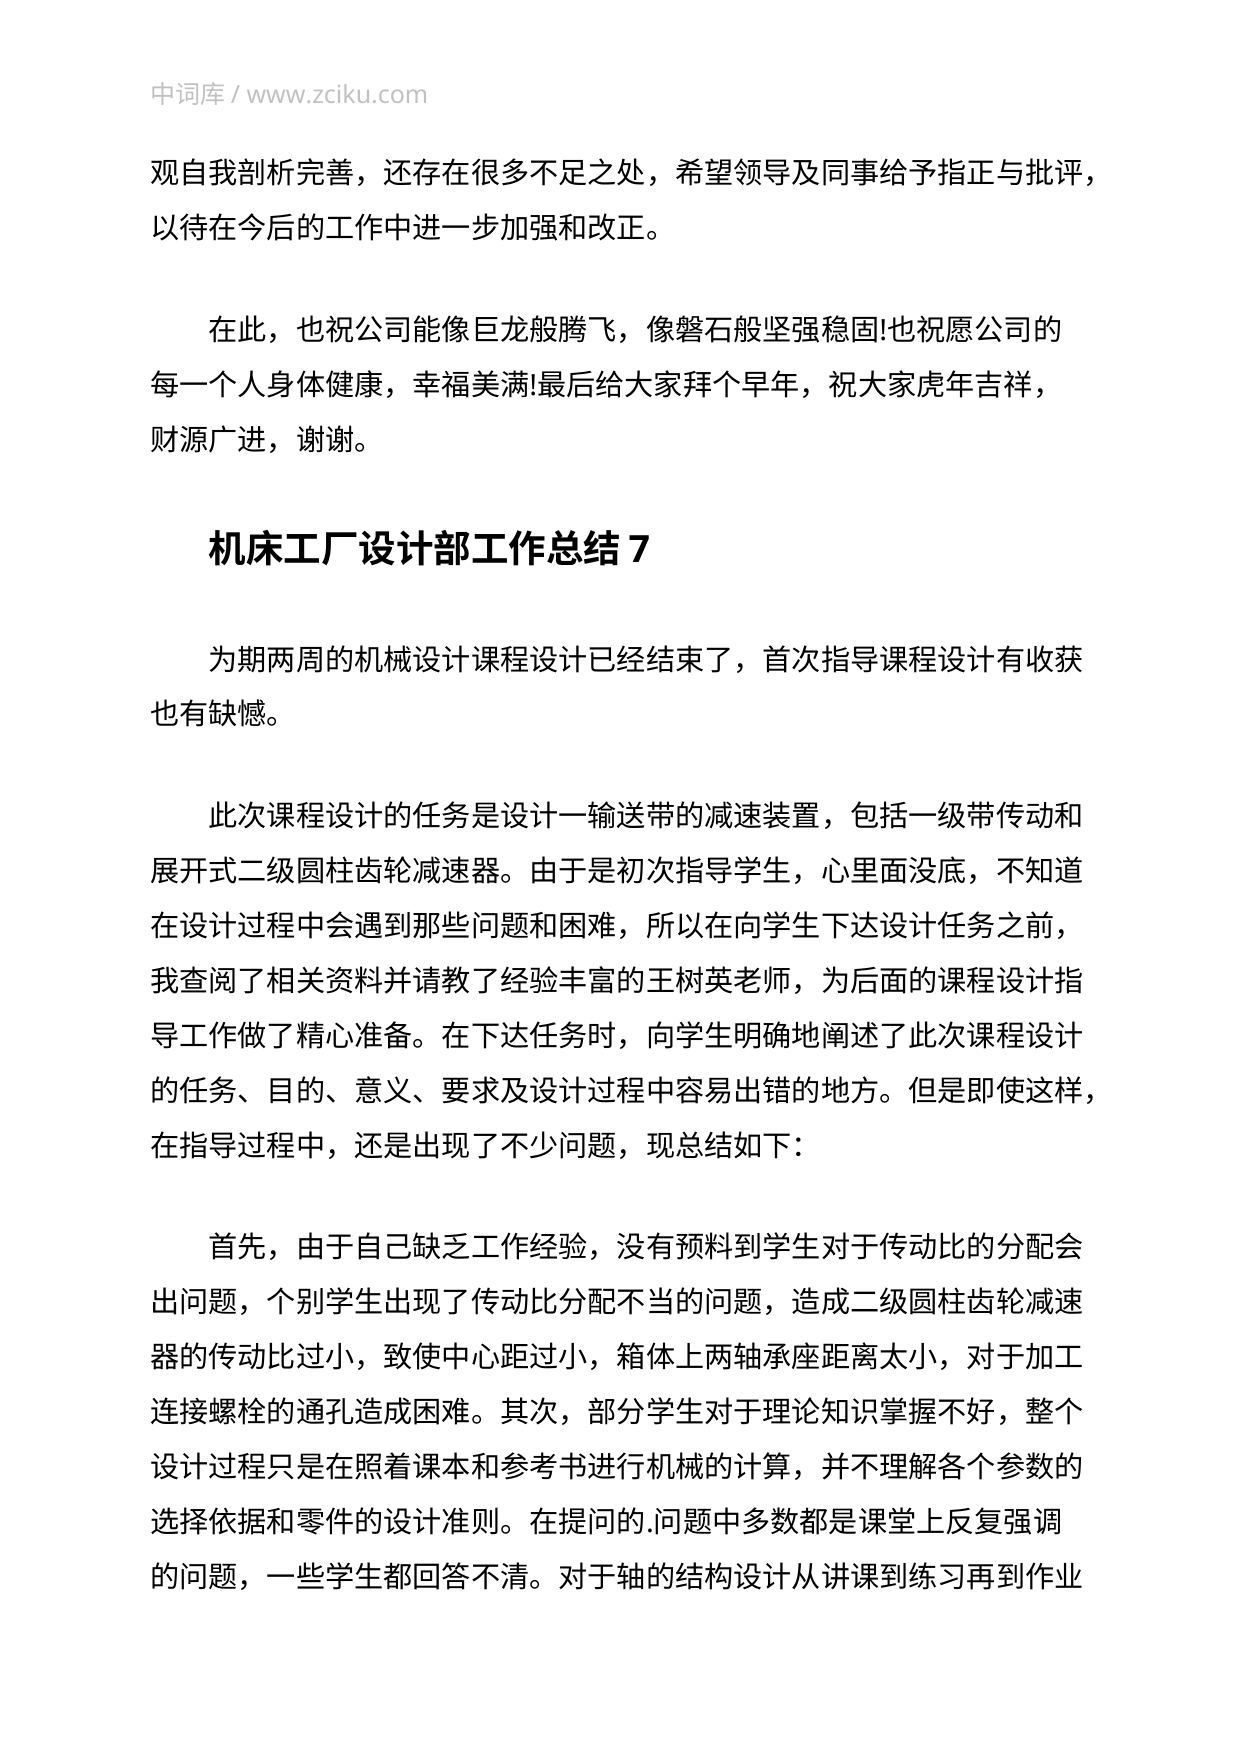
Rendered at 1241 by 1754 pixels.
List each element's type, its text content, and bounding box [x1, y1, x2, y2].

text 在此，也祝公司能像巨龙般腾飞，像磐石般坚强稳固!也祝愿公司的每一个人身体健康，幸福美满!最后给大家拜个早年，祝大家虎年吉祥，财源广进，谢谢。 [150, 307, 1090, 459]
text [150, 150, 1090, 247]
text 此次课程设计的任务是设计一输送带的减速装置，包括一级带传动和展开式二级圆柱齿轮减速器。由于是初次指导学生，心里面没底，不知道在设计过程中会遇到那些问题和困难，所以在向学生下达设计任务之前，我查阅了相关资料并请教了经验丰富的王树英老师，为后面的课程设计指导工作做了精心准备。在下达任务时，向学生明确地阐述了此次课程设计的任务、目的、意义、要求及设计过程中容易出错的地方。但是即使这样，在指导过程中，还是出现了不少问题，现总结如下： [150, 793, 1090, 1164]
text 机床工厂设计部工作总结7 [150, 518, 1090, 573]
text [150, 1224, 1090, 1596]
text 为期两周的机械设计课程设计已经结束了，首次指导课程设计有收获也有缺憾。 [150, 636, 1090, 733]
